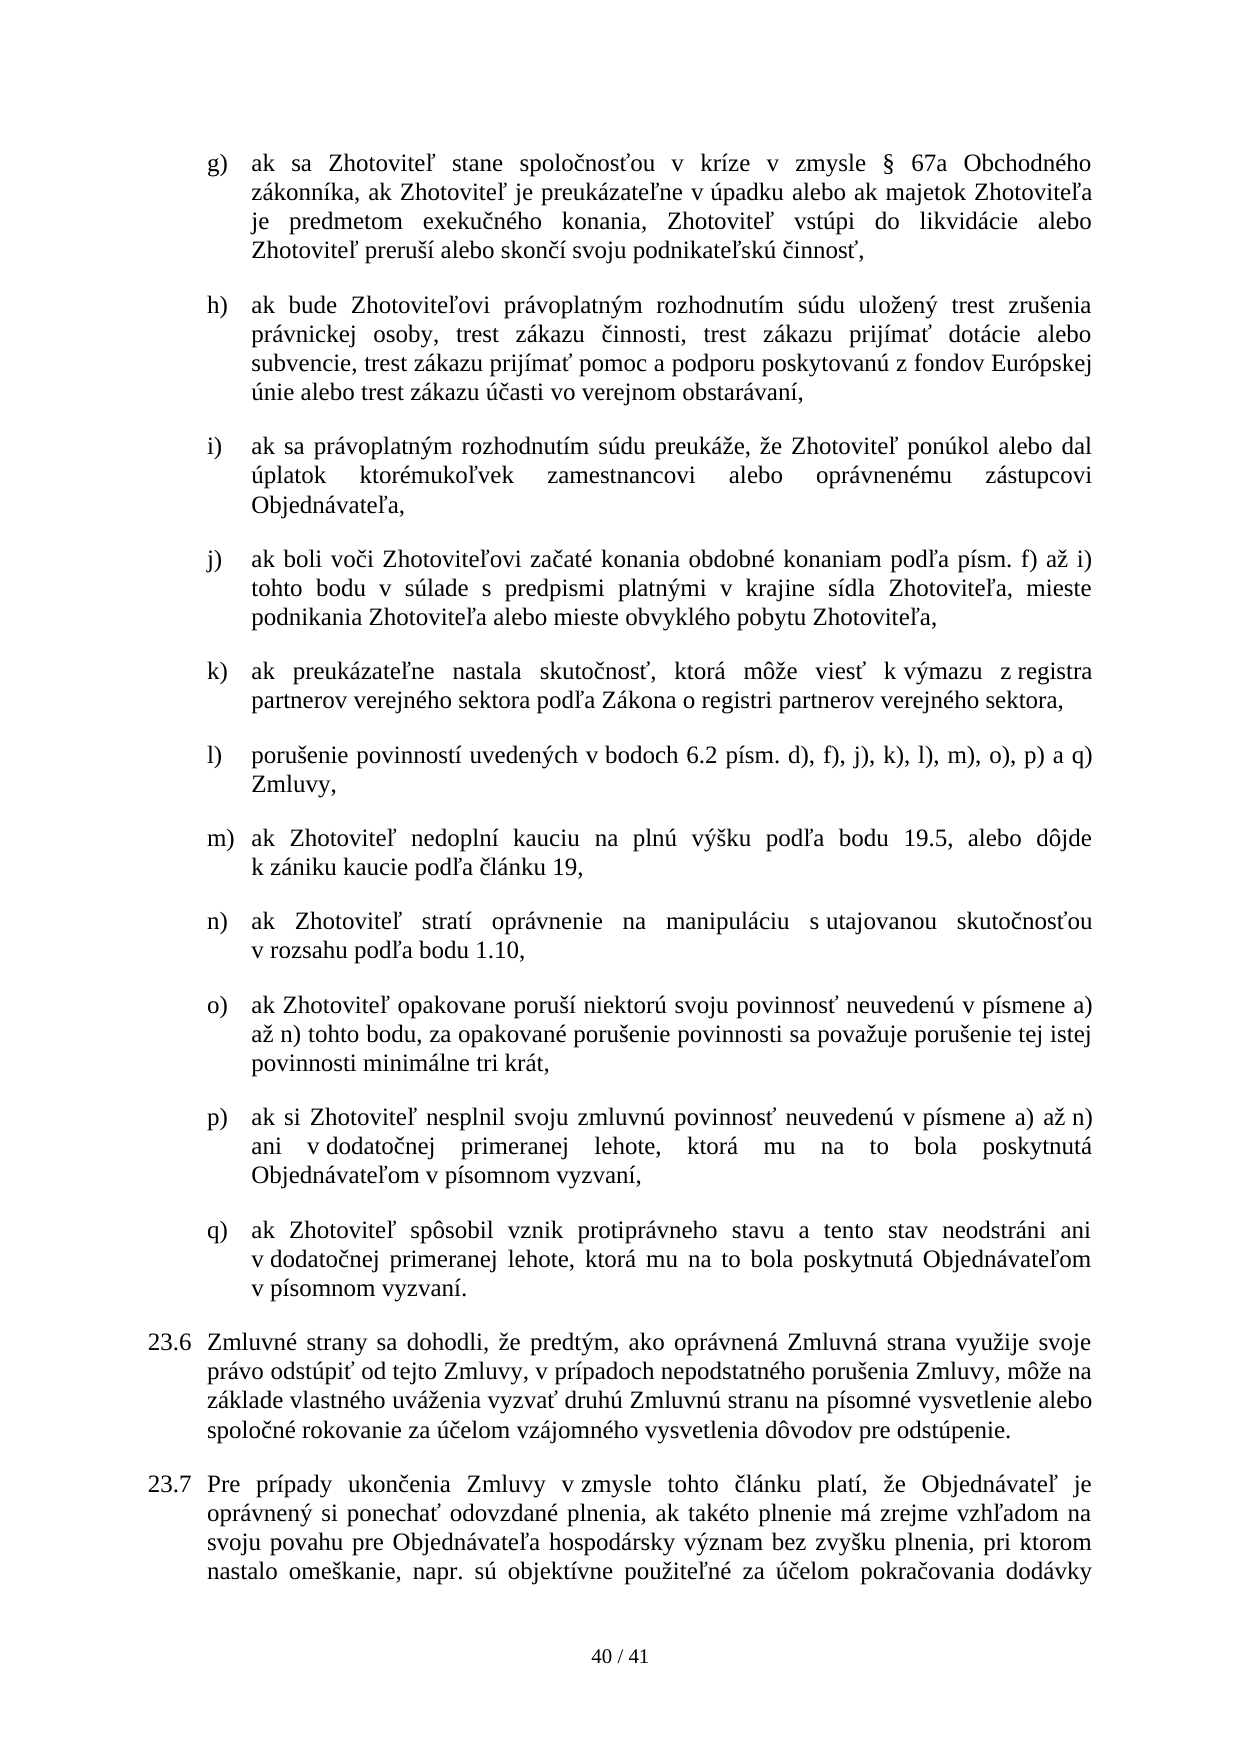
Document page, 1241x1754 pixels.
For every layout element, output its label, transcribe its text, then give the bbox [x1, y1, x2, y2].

list ak Zhotoviteľ nedoplní kauciu na plnú výšku podľa bodu 19.5, alebo dôjde k zániku kaucie podľa článku 19, [207, 823, 1092, 881]
list ak sa Zhotoviteľ stane spoločnosťou v kríze v zmysle § 67a Obchodného zákonníka, ak Zhotoviteľ je preukázateľne v úpadku alebo ak majetok Zhotoviteľa je predmetom exekučného konania, Zhotoviteľ vstúpi do likvidácie alebo Zhotoviteľ preruší alebo skončí svoju podnikateľskú činnosť, [207, 148, 1092, 264]
list ak boli voči Zhotoviteľovi začaté konania obdobné konaniam podľa písm. f) až i) tohto bodu v súlade s predpismi platnými v krajine sídla Zhotoviteľa, mieste podnikania Zhotoviteľa alebo mieste obvyklého pobytu Zhotoviteľa, [207, 543, 1092, 631]
list ak preukázateľne nastala skutočnosť, ktorá môže viesť k výmazu z registra partnerov verejného sektora podľa Zákona o registri partnerov verejného sektora, [207, 656, 1092, 714]
list ak bude Zhotoviteľovi právoplatným rozhodnutím súdu uložený trest zrušenia právnickej osoby, trest zákazu činnosti, trest zákazu prijímať dotácie alebo subvencie, trest zákazu prijímať pomoc a podporu poskytovanú z fondov Európskej únie alebo trest zákazu účasti vo verejnom obstarávaní, [207, 289, 1092, 406]
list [148, 1468, 1092, 1585]
list porušenie povinností uvedených v bodoch 6.2 písm. d), f), j), k), l), m), o), p) a q) Zmluvy, [207, 739, 1092, 798]
list ak si Zhotoviteľ nesplnil svoju zmluvnú povinnosť neuvedenú v písmene a) až n) ani v dodatočnej primeranej lehote, ktorá mu na to bola poskytnutá Objednávateľom v písomnom vyzvaní, [207, 1102, 1092, 1189]
list ak Zhotoviteľ stratí oprávnenie na manipuláciu s utajovanou skutočnosťou v rozsahu podľa bodu 1.10, [207, 906, 1092, 964]
list ak Zhotoviteľ spôsobil vznik protiprávneho stavu a tento stav neodstráni ani v dodatočnej primeranej lehote, ktorá mu na to bola poskytnutá Objednávateľom v písomnom vyzvaní. [207, 1214, 1092, 1302]
list ak sa právoplatným rozhodnutím súdu preukáže, že Zhotoviteľ ponúkol alebo dal úplatok ktorémukoľvek zamestnancovi alebo oprávnenému zástupcovi Objednávateľa, [207, 431, 1092, 518]
list Zmluvné strany sa dohodli, že predtým, ako oprávnená Zmluvná strana využije svoje právo odstúpiť od tejto Zmluvy, v prípadoch nepodstatného porušenia Zmluvy, môže na základe vlastného uváženia vyzvať druhú Zmluvnú stranu na písomné vysvetlenie alebo spoločné rokovanie za účelom vzájomného vysvetlenia dôvodov pre odstúpenie. [148, 1327, 1092, 1443]
list ak Zhotoviteľ opakovane poruší niektorú svoju povinnosť neuvedenú v písmene a) až n) tohto bodu, za opakované porušenie povinnosti sa považuje porušenie tej istej povinnosti minimálne tri krát, [207, 989, 1092, 1077]
